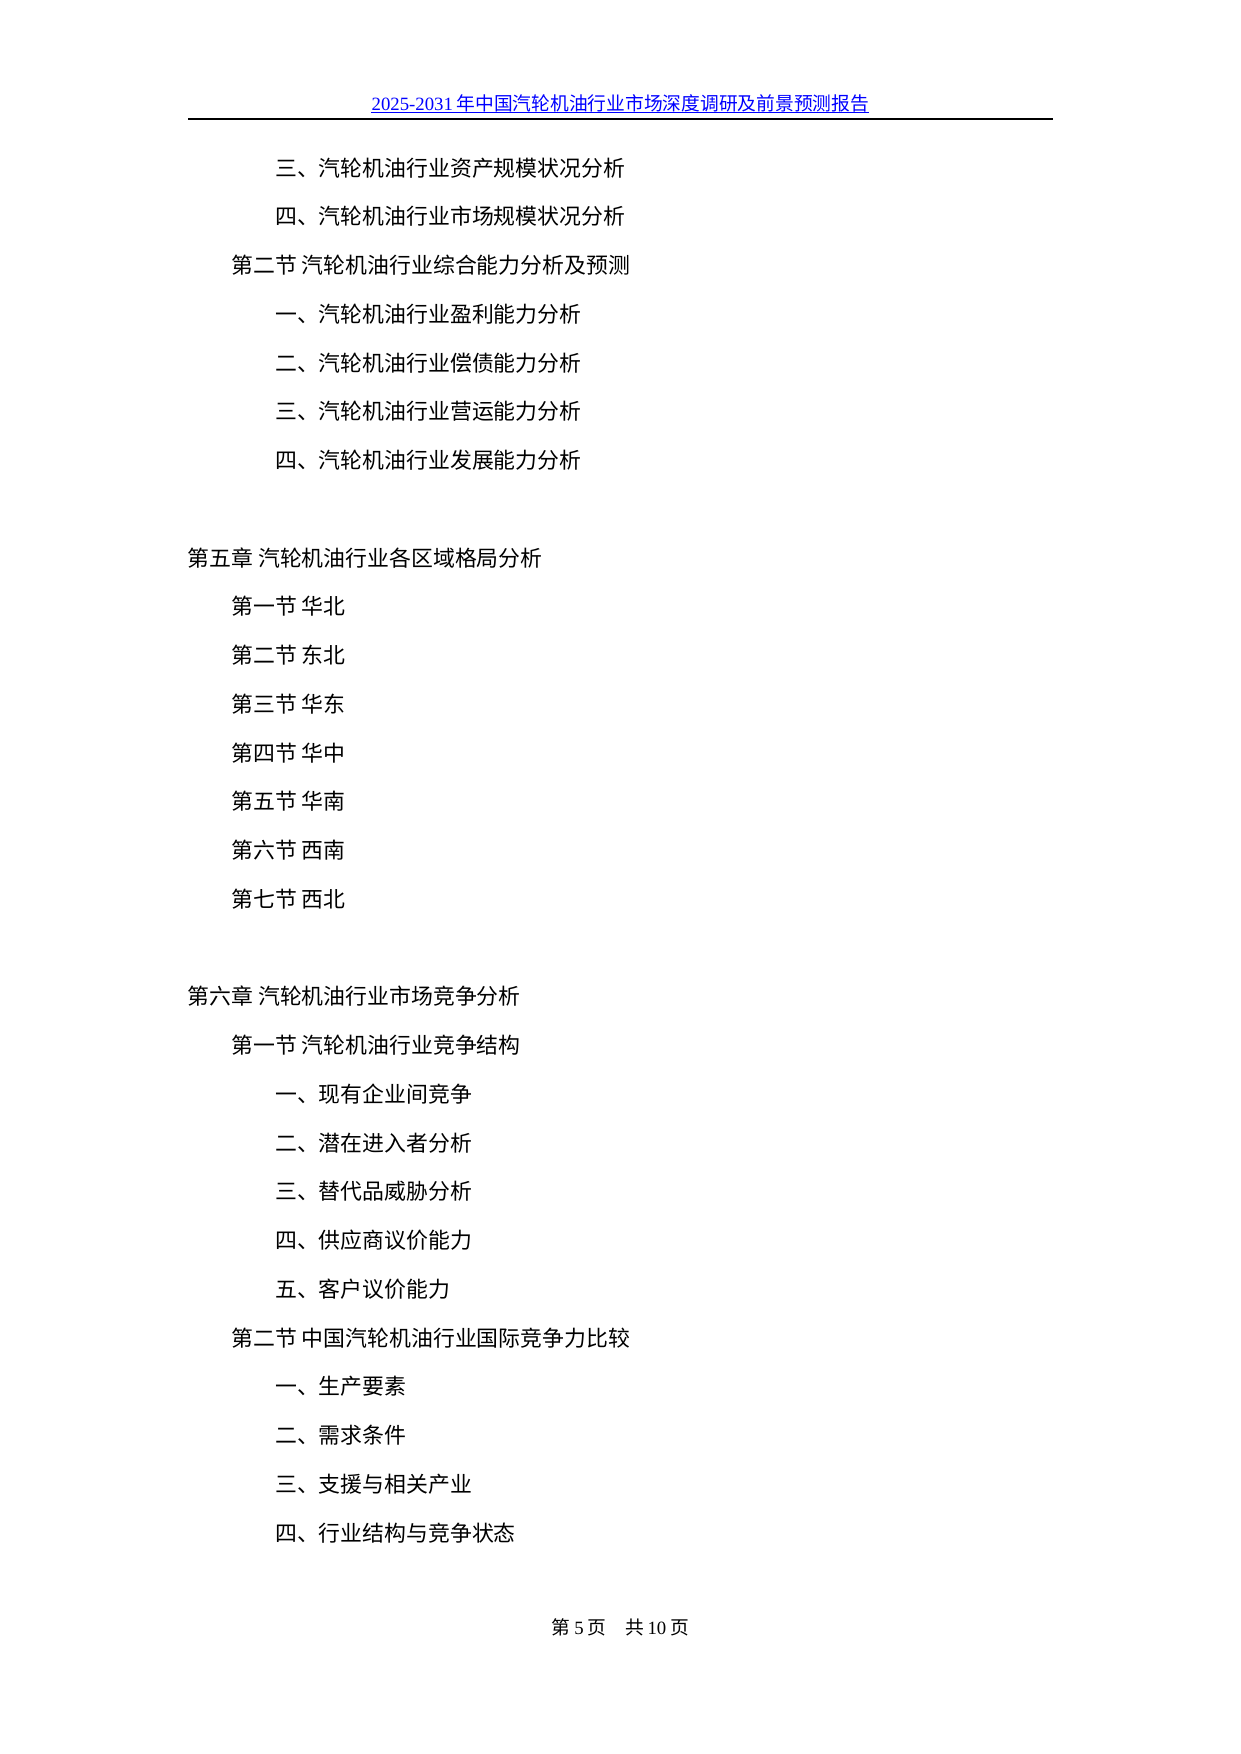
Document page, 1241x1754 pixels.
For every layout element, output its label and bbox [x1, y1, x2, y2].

text [187, 150, 1053, 1548]
